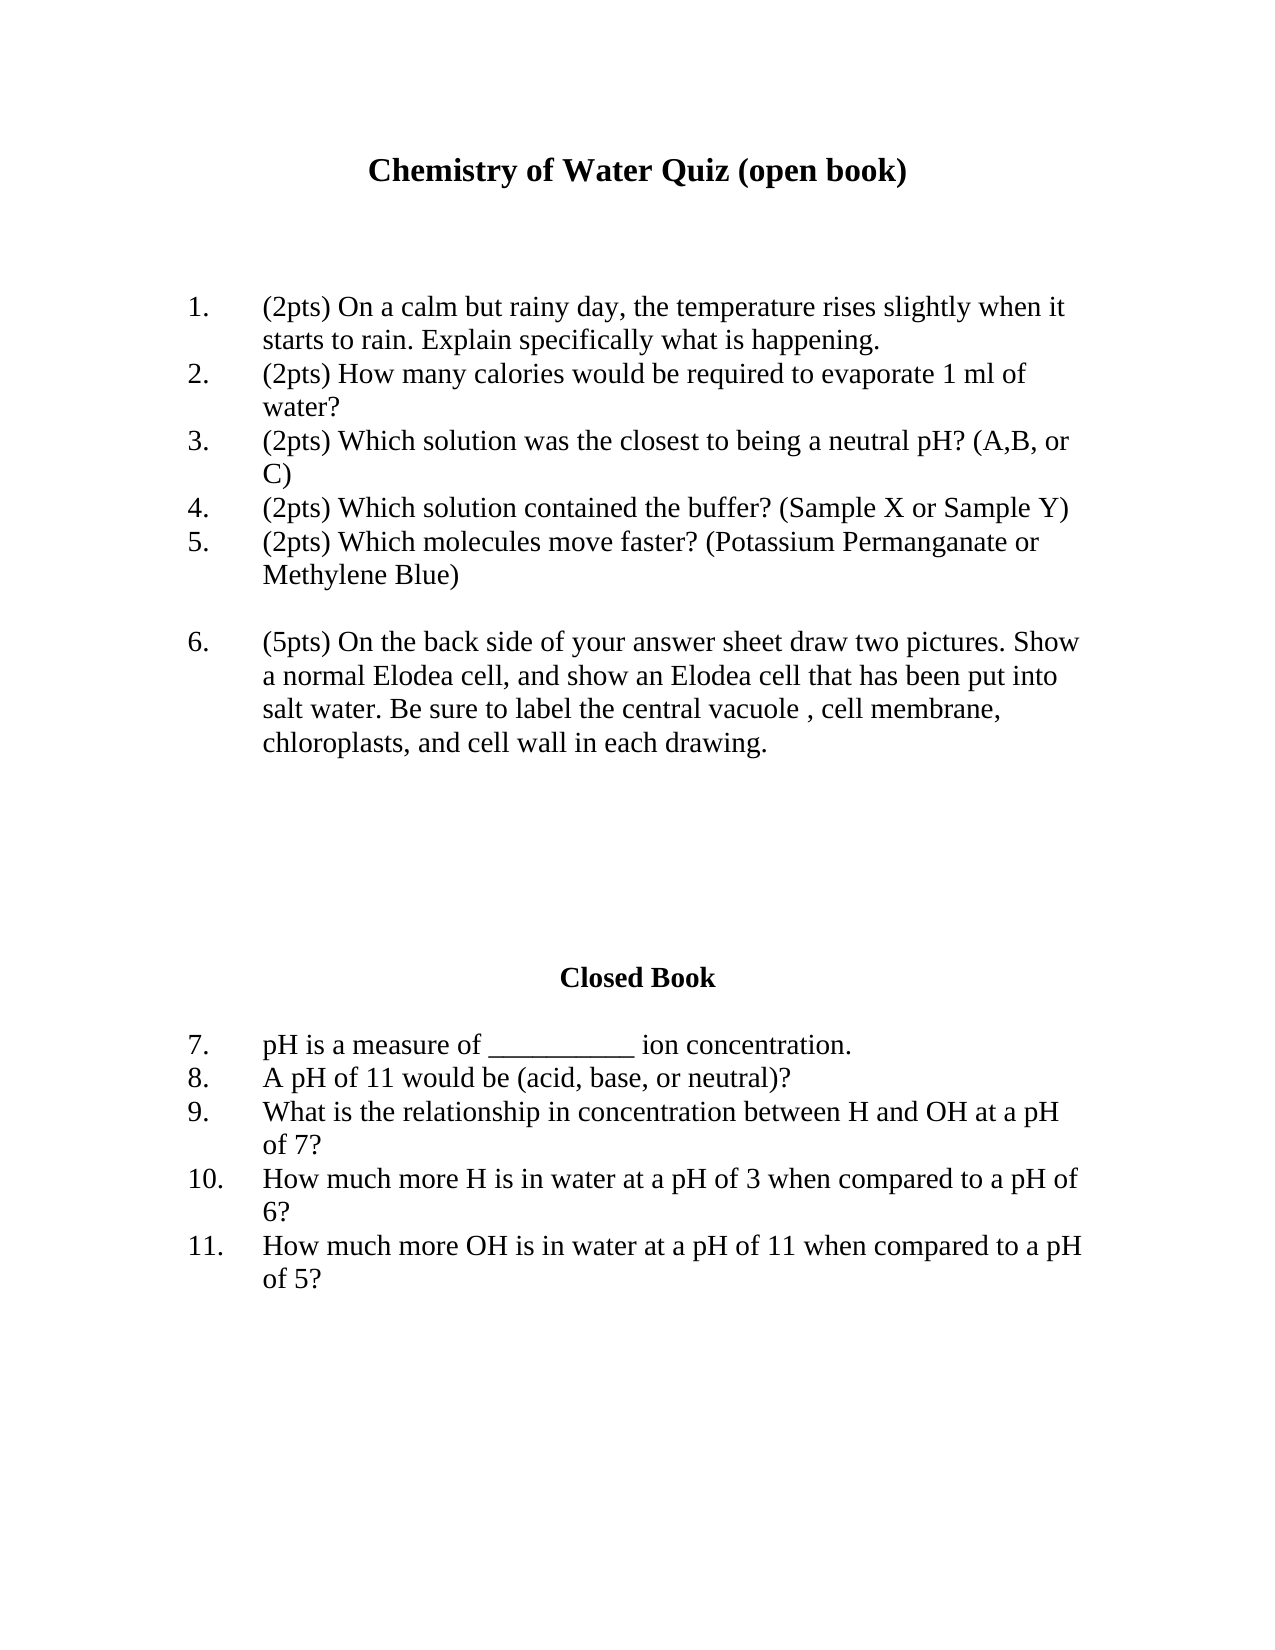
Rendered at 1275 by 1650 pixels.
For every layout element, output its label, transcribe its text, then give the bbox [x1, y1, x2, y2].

list A pH of 11 would be (acid, base, or neutral)? [187, 1060, 1087, 1094]
list What is the relationship in concentration between H and OH at a pH of 7? [187, 1094, 1087, 1161]
text Chemistry of Water Quiz (open book) [187, 150, 1087, 188]
list pH is a measure of __________ ion concentration. [187, 1027, 1087, 1060]
list (2pts) Which solution was the closest to being a neutral pH? (A,B, or C) [187, 423, 1087, 490]
text Closed Book [187, 960, 1087, 993]
list (2pts) How many calories would be required to evaporate 1 ml of water? [187, 356, 1087, 423]
list How much more H is in water at a pH of 3 when compared to a pH of 6? [187, 1161, 1087, 1228]
list (2pts) On a calm but rainy day, the temperature rises slightly when it starts to rain. Explain specifically what is happening. [187, 289, 1087, 356]
list (2pts) Which solution contained the buffer? (Sample X or Sample Y) [187, 490, 1087, 524]
list How much more OH is in water at a pH of 11 when compared to a pH of 5? [187, 1228, 1087, 1295]
list (2pts) Which molecules move faster? (Potassium Permanganate or Methylene Blue) [187, 524, 1087, 591]
list (5pts) On the back side of your answer sheet draw two pictures. Show a normal Elodea cell, and show an Elodea cell that has been put into salt water. Be sure to label the central vacuole , cell membrane, chloroplasts, and cell wall in each drawing. [187, 624, 1087, 758]
